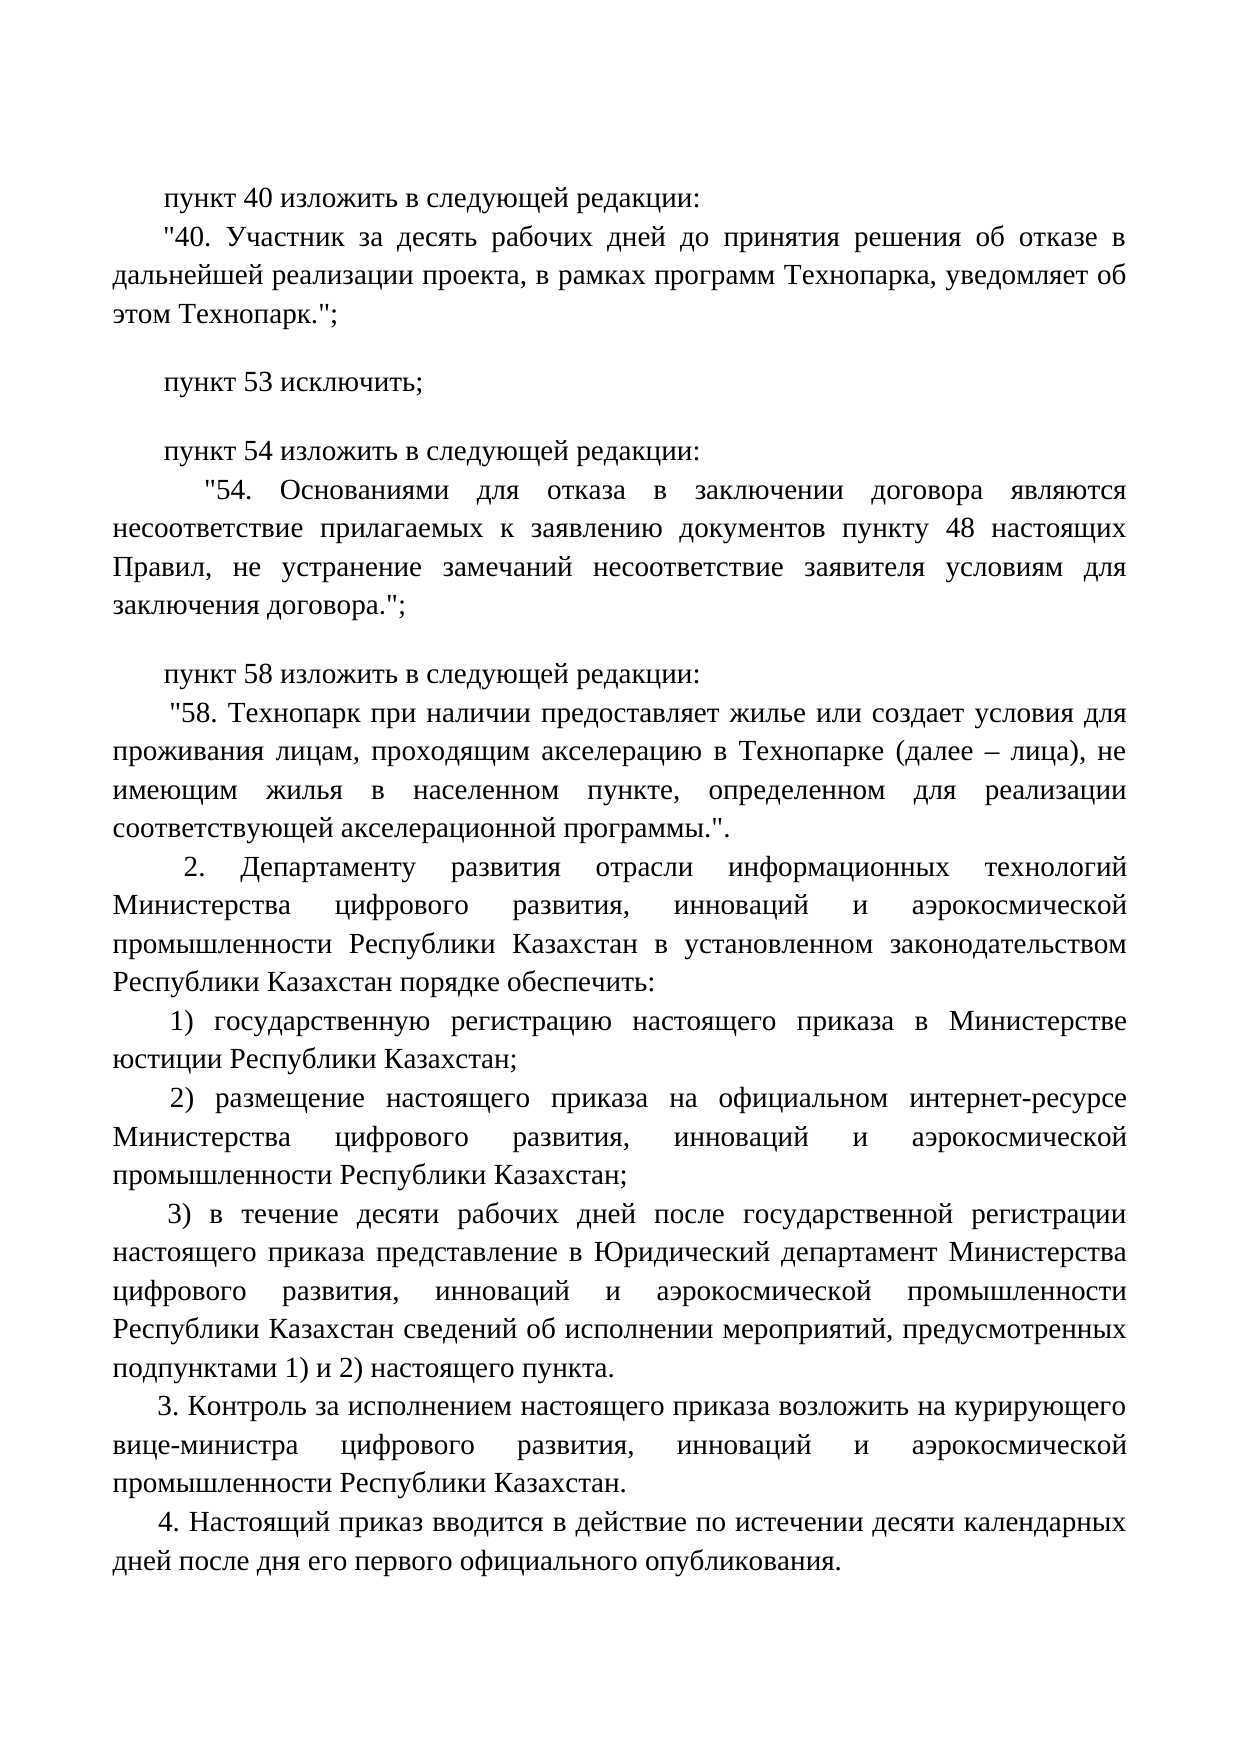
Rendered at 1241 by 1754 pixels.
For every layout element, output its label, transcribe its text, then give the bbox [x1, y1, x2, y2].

text пункт 58 изложить в следующей редакции: [112, 656, 1128, 690]
text 2) размещение настоящего приказа на официальном интернет-ресурсе Министерства цифрового развития, инноваций и аэрокосмической промышленности Республики Казахстан; [112, 1080, 1128, 1191]
text 3. Контроль за исполнением настоящего приказа возложить на курирующего вице-министра цифрового развития, инноваций и аэрокосмической промышленности Республики Казахстан. [112, 1388, 1128, 1499]
text "58. Технопарк при наличии предоставляет жилье или создает условия для проживания лицам, проходящим акселерацию в Технопарке (далее – лица), не имеющим жилья в населенном пункте, определенном для реализации соответствующей акселерационной программы.". [112, 695, 1128, 844]
text 1) государственную регистрацию настоящего приказа в Министерстве юстиции Республики Казахстан; [112, 1003, 1128, 1075]
text "40. Участник за десять рабочих дней до принятия решения об отказе в дальнейшей реализации проекта, в рамках программ Технопарка, уведомляет об этом Технопарк."; [112, 219, 1128, 329]
text пункт 40 изложить в следующей редакции: [112, 180, 1128, 214]
text "54. Основаниями для отказа в заключении договора являются несоответствие прилагаемых к заявлению документов пункту 48 настоящих Правил, не устранение замечаний несоответствие заявителя условиям для заключения договора."; [112, 472, 1128, 621]
text 3) в течение десяти рабочих дней после государственной регистрации настоящего приказа представление в Юридический департамент Министерства цифрового развития, инноваций и аэрокосмической промышленности Республики Казахстан сведений об исполнении мероприятий, предусмотренных подпунктами 1) и 2) настоящего пункта. [112, 1196, 1128, 1383]
text 2. Департаменту развития отрасли информационных технологий Министерства цифрового развития, инноваций и аэрокосмической промышленности Республики Казахстан в установленном законодательством Республики Казахстан порядке обеспечить: [112, 849, 1128, 998]
text 4. Настоящий приказ вводится в действие по истечении десяти календарных дней после дня его первого официального опубликования. [112, 1504, 1128, 1576]
text пункт 53 исключить; [112, 364, 1128, 398]
text пункт 54 изложить в следующей редакции: [112, 433, 1128, 467]
